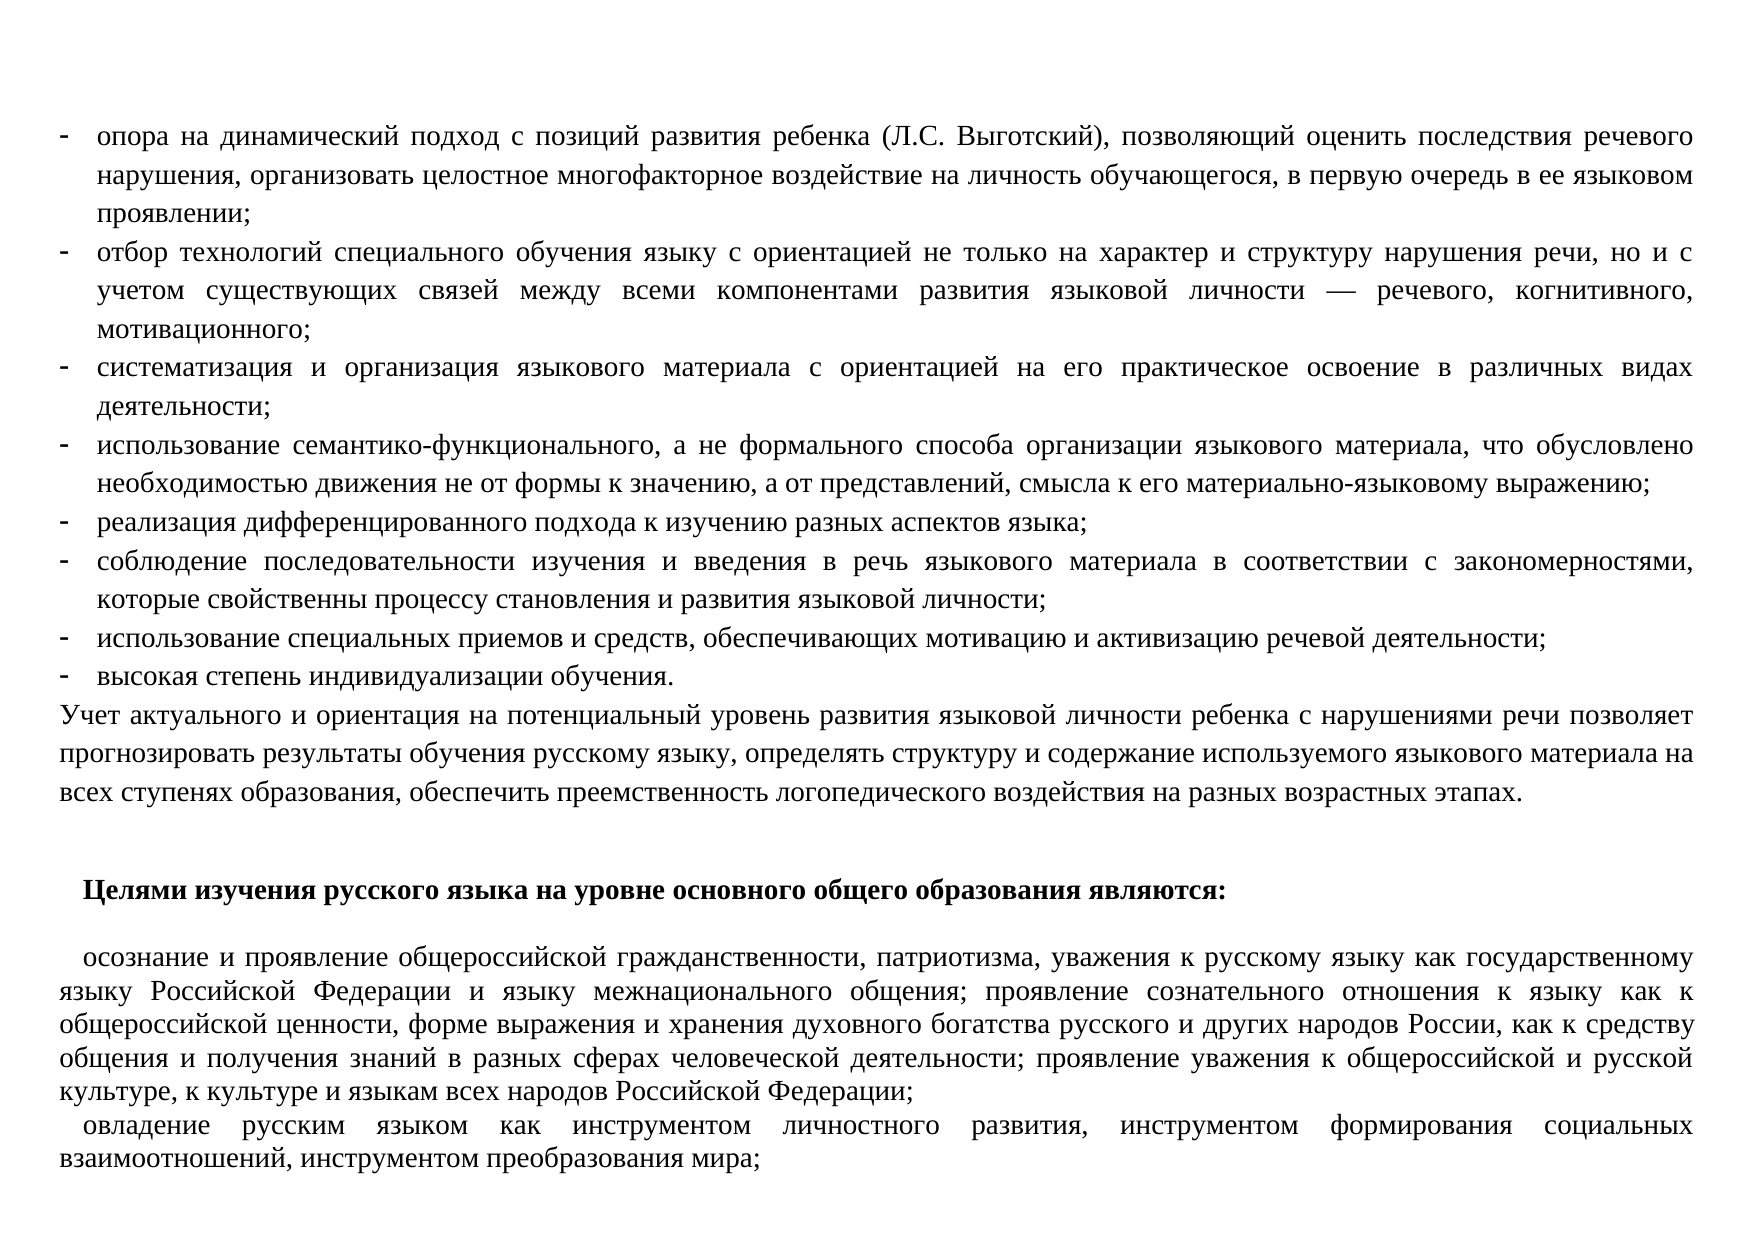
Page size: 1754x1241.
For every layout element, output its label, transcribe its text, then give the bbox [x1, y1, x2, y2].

list систематизация и организация языкового материала с ориентацией на его практическое освоение в различных видах деятельности; [59, 349, 1695, 422]
list соблюдение последовательности изучения и введения в речь языкового материала в соответствии с закономерностями, которые свойственны процессу становления и развития языковой личности; [59, 543, 1695, 615]
list реализация дифференцированного подхода к изучению разных аспектов языка; [59, 504, 1695, 538]
list использование семантико-функционального, а не формального способа организации языкового материала, что обусловлено необходимостью движения не от формы к значению, а от представлений, смысла к его материально-языковому выражению; [59, 427, 1695, 499]
list использование специальных приемов и средств, обеспечивающих мотивацию и активизацию речевой деятельности; [59, 620, 1695, 653]
list опора на динамический подход с позиций развития ребенка (Л.С. Выготский), позволяющий оценить последствия речевого нарушения, организовать целостное многофакторное воздействие на личность обучающегося, в первую очередь в ее языковом проявлении; [59, 118, 1695, 229]
text овладение русским языком как инструментом личностного развития, инструментом формирования социальных взаимоотношений, инструментом преобразования мира; [59, 1107, 1695, 1174]
text Целями изучения русского языка на уровне основного общего образования являются: [59, 872, 1695, 906]
list отбор технологий специального обучения языку с ориентацией не только на характер и структуру нарушения речи, но и с учетом существующих связей между всеми компонентами развития языковой личности — речевого, когнитивного, мотивационного; [59, 234, 1695, 344]
text Учет актуального и ориентация на потенциальный уровень развития языковой личности ребенка с нарушениями речи позволяет прогнозировать результаты обучения русскому языку, определять структуру и содержание используемого языкового материала на всех ступенях образования, обеспечить преемственность логопедического воздействия на разных возрастных этапах. [59, 697, 1695, 808]
text осознание и проявление общероссийской гражданственности, патриотизма, уважения к русскому языку как государственному языку Российской Федерации и языку межнационального общения; проявление сознательного отношения к языку как к общероссийской ценности, форме выражения и хранения духовного богатства русского и других народов России, как к средству общения и получения знаний в разных сферах человеческой деятельности; проявление уважения к общероссийской и русской культуре, к культуре и языкам всех народов Российской Федерации; [59, 939, 1695, 1107]
list высокая степень индивидуализации обучения. [59, 658, 1695, 692]
